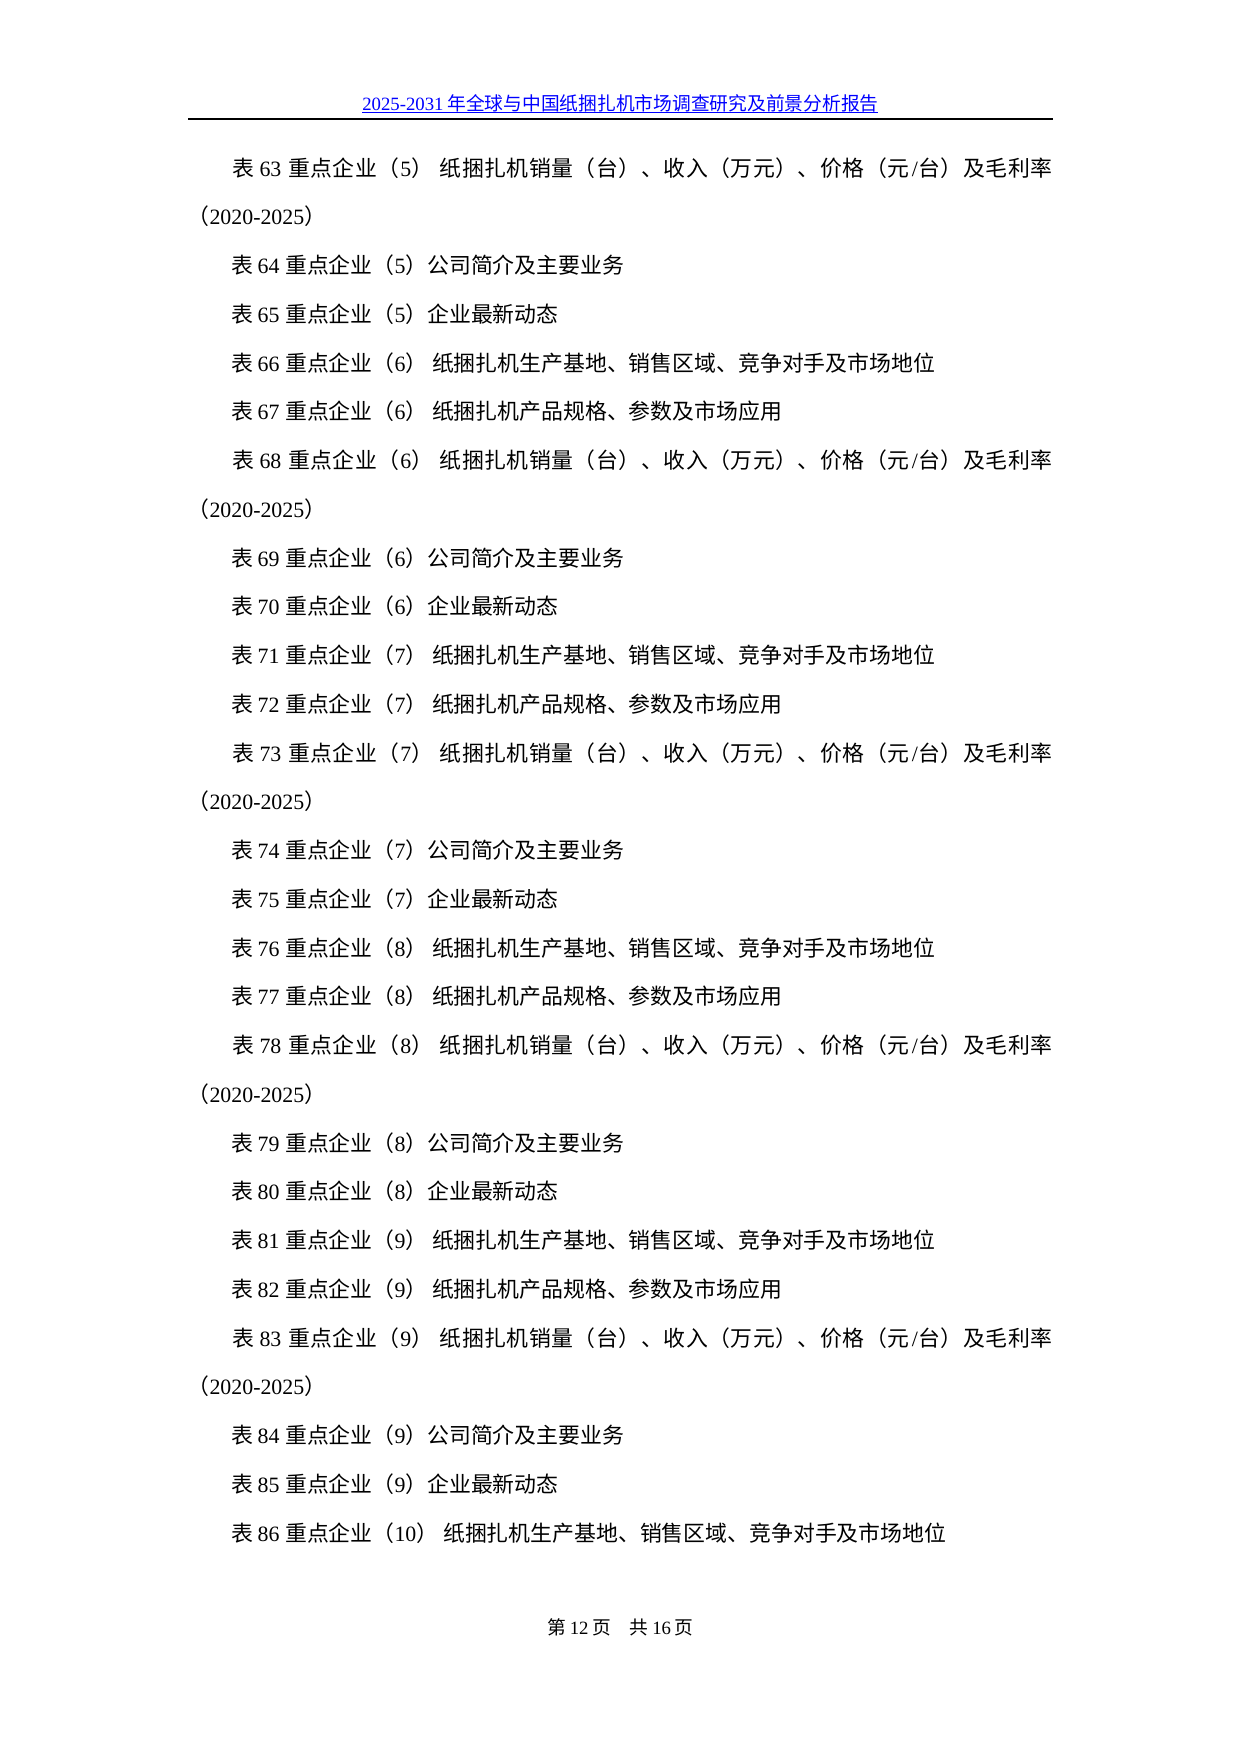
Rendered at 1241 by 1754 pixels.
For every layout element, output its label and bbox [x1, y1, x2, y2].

text [187, 150, 1053, 1548]
